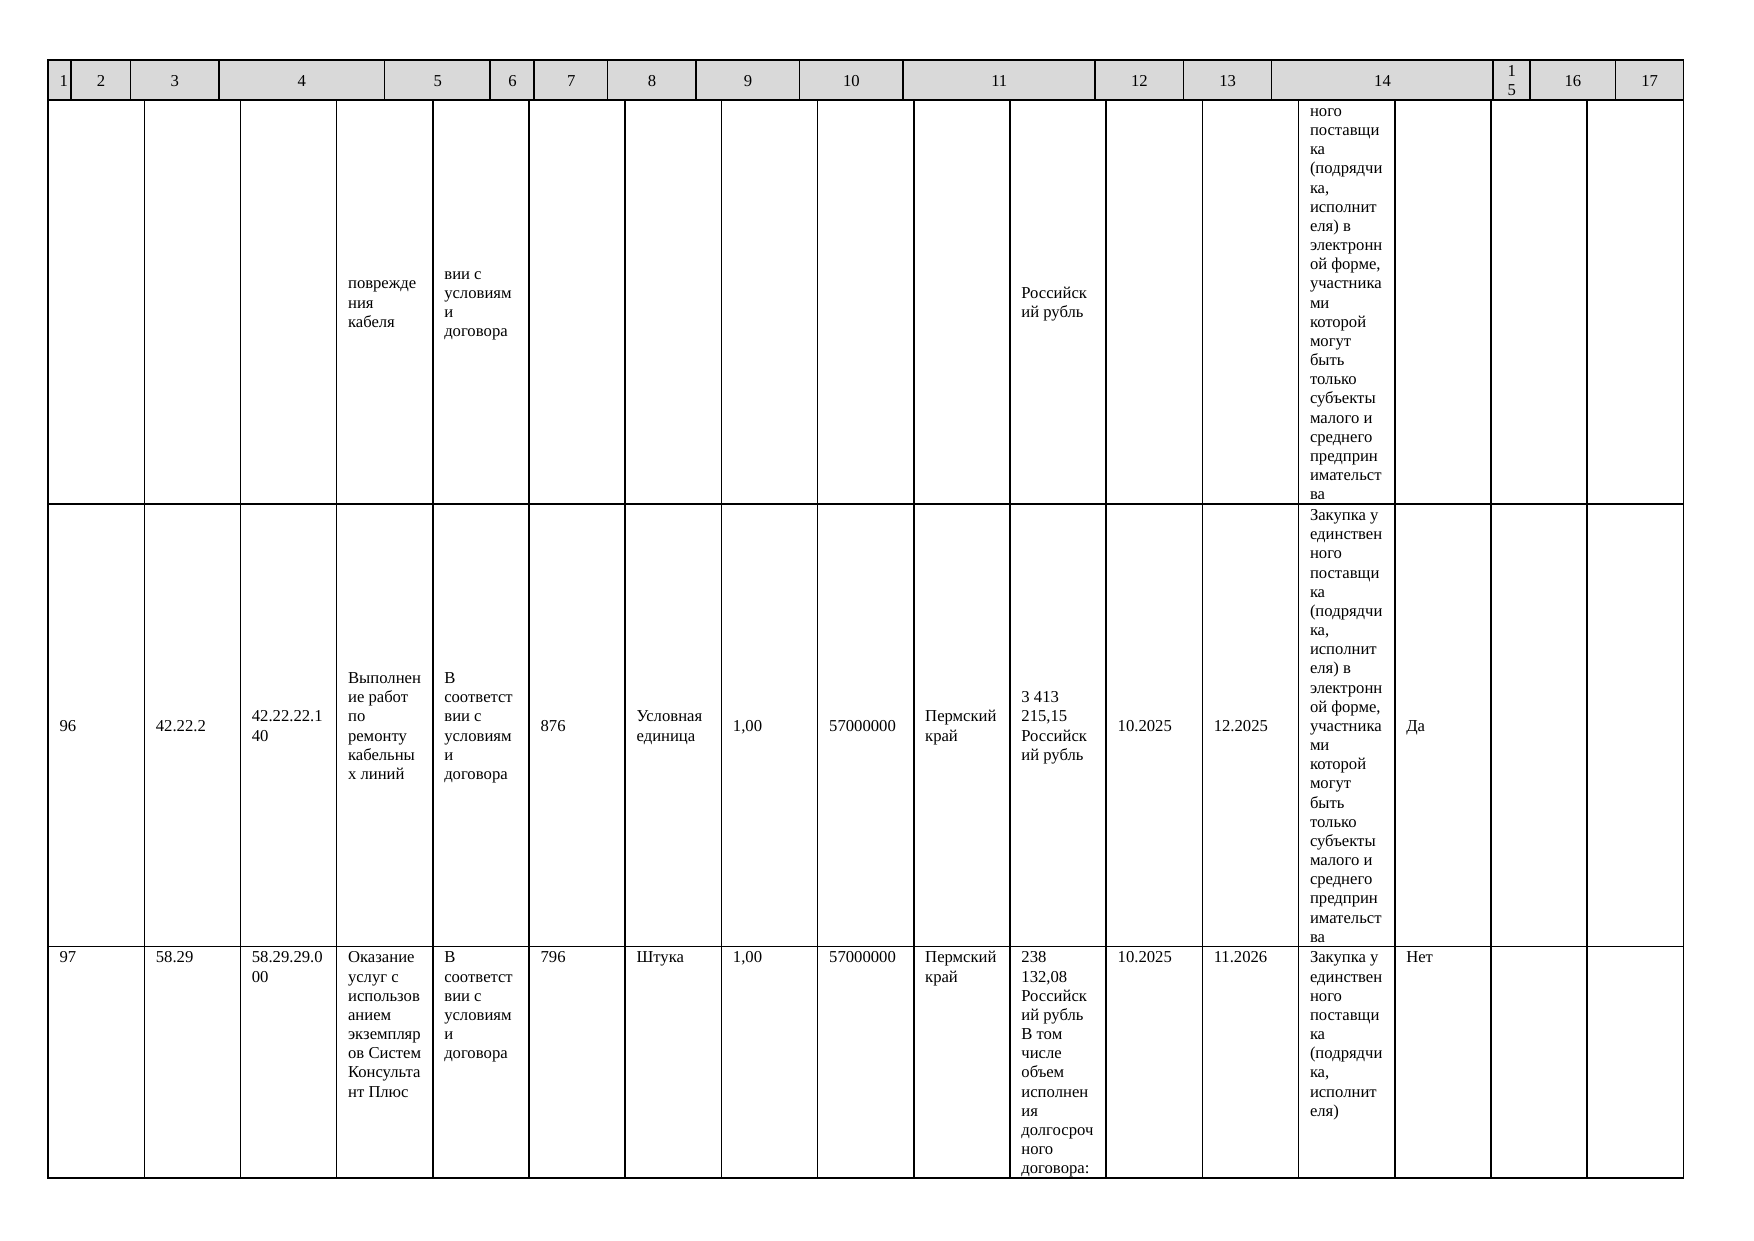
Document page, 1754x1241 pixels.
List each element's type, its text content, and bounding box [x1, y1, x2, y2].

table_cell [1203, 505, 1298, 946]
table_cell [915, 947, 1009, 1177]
table_header 13 [1184, 61, 1271, 99]
table_header 4 [220, 61, 384, 99]
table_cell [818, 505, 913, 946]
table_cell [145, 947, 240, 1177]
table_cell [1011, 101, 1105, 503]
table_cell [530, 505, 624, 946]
table_header 8 [608, 61, 695, 99]
table_header 12 [1096, 61, 1183, 99]
table_header 3 [131, 61, 218, 99]
table_header 5 [385, 61, 489, 99]
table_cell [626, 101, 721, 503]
table_header 17 [1616, 61, 1683, 99]
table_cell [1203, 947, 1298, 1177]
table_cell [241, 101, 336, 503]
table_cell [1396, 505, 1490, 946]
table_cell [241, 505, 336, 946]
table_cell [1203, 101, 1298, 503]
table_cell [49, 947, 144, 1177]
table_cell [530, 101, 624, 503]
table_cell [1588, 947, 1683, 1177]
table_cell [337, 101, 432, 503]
table_header 7 [535, 61, 607, 99]
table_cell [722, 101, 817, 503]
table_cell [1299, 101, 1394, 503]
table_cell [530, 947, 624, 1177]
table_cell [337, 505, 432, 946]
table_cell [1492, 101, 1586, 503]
table_header 11 [904, 61, 1094, 99]
table_header 16 [1531, 61, 1615, 99]
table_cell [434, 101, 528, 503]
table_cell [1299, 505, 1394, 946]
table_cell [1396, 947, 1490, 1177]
table_header 10 [800, 61, 902, 99]
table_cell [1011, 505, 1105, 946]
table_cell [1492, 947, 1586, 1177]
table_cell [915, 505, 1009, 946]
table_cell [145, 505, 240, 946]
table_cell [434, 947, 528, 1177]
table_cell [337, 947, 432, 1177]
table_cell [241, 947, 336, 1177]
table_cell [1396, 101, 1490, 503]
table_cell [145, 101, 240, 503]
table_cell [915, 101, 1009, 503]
table_header 14 [1272, 61, 1492, 99]
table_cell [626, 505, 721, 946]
table_header 2 [72, 61, 130, 99]
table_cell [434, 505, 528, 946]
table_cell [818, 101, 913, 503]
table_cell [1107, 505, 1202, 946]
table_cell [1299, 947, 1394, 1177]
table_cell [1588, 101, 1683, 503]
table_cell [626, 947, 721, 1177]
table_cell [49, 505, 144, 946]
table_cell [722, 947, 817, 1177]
table_header 9 [697, 61, 799, 99]
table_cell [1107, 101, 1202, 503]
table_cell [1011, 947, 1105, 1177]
table_header 6 [491, 61, 533, 99]
table_header 1 [49, 61, 70, 99]
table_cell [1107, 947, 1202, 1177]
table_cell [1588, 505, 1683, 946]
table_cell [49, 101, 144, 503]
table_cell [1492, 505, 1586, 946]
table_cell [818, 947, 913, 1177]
table_header 15 [1494, 61, 1529, 99]
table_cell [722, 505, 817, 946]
